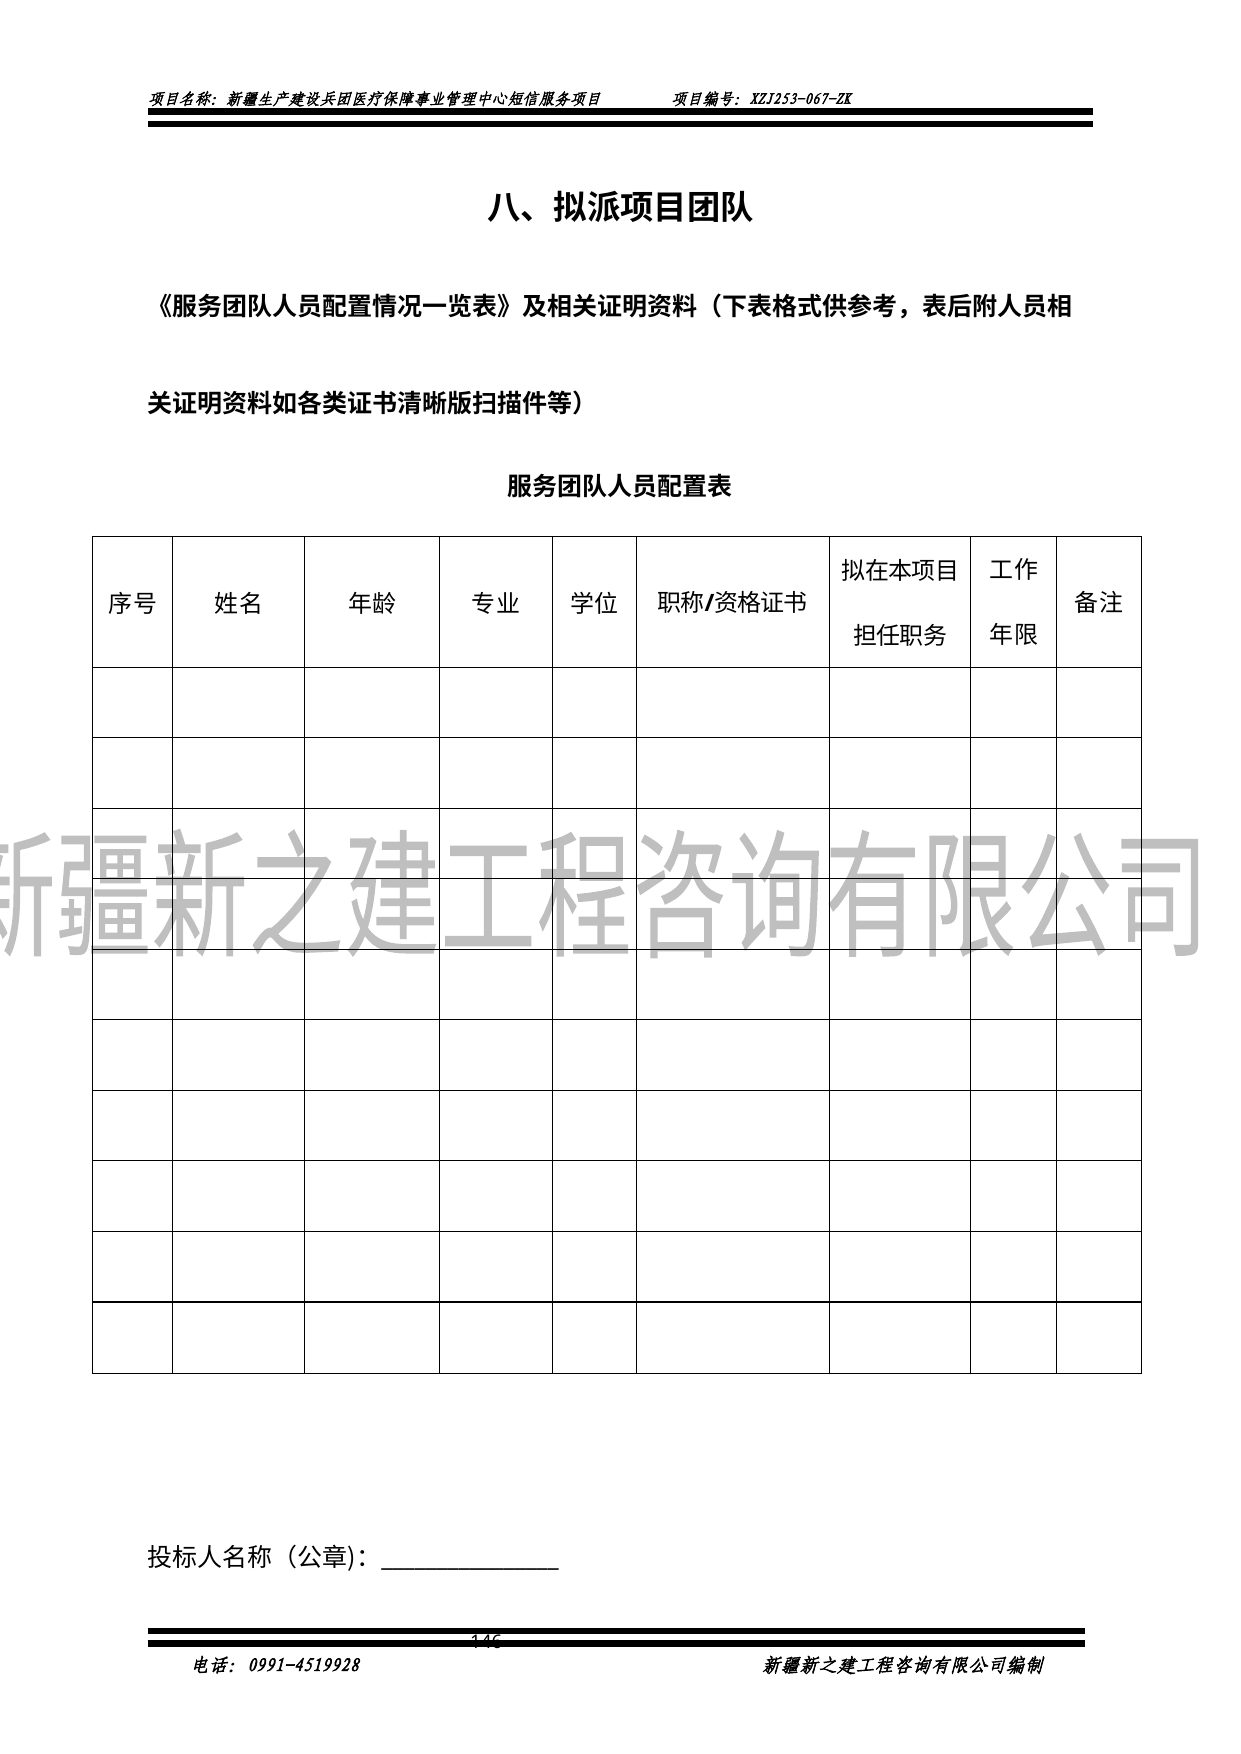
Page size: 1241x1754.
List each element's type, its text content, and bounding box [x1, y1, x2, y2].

table_cell [637, 1303, 829, 1373]
table_cell [830, 668, 970, 737]
table_cell [93, 1232, 172, 1301]
table_cell [637, 668, 829, 737]
table_cell [830, 1020, 970, 1090]
table_cell [830, 1303, 970, 1373]
table_cell [830, 1161, 970, 1231]
table_header 学位 [553, 537, 636, 667]
table_cell [305, 1303, 439, 1373]
table_cell [971, 950, 1056, 1019]
table_cell [971, 1232, 1056, 1301]
table_cell [971, 1091, 1056, 1160]
table_cell [637, 879, 829, 949]
table_header 序号 [93, 537, 172, 667]
table_header 拟在本项目担任职务 [830, 537, 970, 667]
table_cell [173, 668, 304, 737]
table_cell [93, 1091, 172, 1160]
table_cell [440, 879, 552, 949]
table_cell [971, 1161, 1056, 1231]
table_cell [440, 738, 552, 808]
table_cell [93, 1020, 172, 1090]
table_cell [971, 668, 1056, 737]
table_cell [1057, 1303, 1141, 1373]
table_cell [305, 879, 439, 949]
table_cell [553, 668, 636, 737]
table_cell [1057, 1020, 1141, 1090]
table_cell [305, 1161, 439, 1231]
table_cell [971, 1303, 1056, 1373]
table_cell [173, 950, 304, 1019]
table_cell [173, 738, 304, 808]
table_cell [440, 1091, 552, 1160]
table_cell [637, 1232, 829, 1301]
table_header 备注 [1057, 537, 1141, 667]
table_cell [830, 809, 970, 878]
table_cell [830, 879, 970, 949]
table_header 工作年限 [971, 537, 1056, 667]
table_cell [173, 1161, 304, 1231]
table_cell [553, 1232, 636, 1301]
table_cell [305, 1091, 439, 1160]
table_cell [93, 879, 172, 949]
table_cell [1057, 668, 1141, 737]
table_cell [440, 1020, 552, 1090]
table_cell [553, 1091, 636, 1160]
table_cell [637, 1020, 829, 1090]
table_cell [971, 1020, 1056, 1090]
table_cell [93, 668, 172, 737]
table_cell [305, 950, 439, 1019]
subtitle 拟派项目团队 [148, 172, 1093, 237]
table_cell [93, 1161, 172, 1231]
table_cell [1057, 809, 1141, 878]
text 投标人名称（公章)：________________ [148, 1523, 1093, 1588]
table_header 年龄 [305, 537, 439, 667]
table_cell [971, 738, 1056, 808]
table_cell [553, 950, 636, 1019]
table_cell [440, 1232, 552, 1301]
table_cell [440, 1161, 552, 1231]
table_cell [1057, 1232, 1141, 1301]
table_cell [1057, 1161, 1141, 1231]
table_cell [1057, 738, 1141, 808]
table_cell [93, 809, 172, 878]
table_cell [553, 1303, 636, 1373]
table_cell [637, 950, 829, 1019]
table_cell [553, 809, 636, 878]
table_cell [93, 950, 172, 1019]
table_cell [173, 879, 304, 949]
table_cell [440, 950, 552, 1019]
text 《服务团队人员配置情况一览表》及相关证明资料（下表格式供参考，表后附人员相关证明资料如各类证书清晰版扫描件等） [148, 272, 1093, 434]
table_cell [173, 1303, 304, 1373]
table_cell [971, 809, 1056, 878]
table_header 姓名 [173, 537, 304, 667]
table_cell [971, 879, 1056, 949]
table_cell [305, 809, 439, 878]
table_cell [305, 738, 439, 808]
table_cell [93, 738, 172, 808]
table_cell [1057, 1091, 1141, 1160]
table_cell [173, 1232, 304, 1301]
table_cell [305, 668, 439, 737]
table_cell [637, 1161, 829, 1231]
table_cell [830, 1232, 970, 1301]
table_cell [1057, 950, 1141, 1019]
table_cell [637, 809, 829, 878]
table_cell [830, 1091, 970, 1160]
table_header 职称/资格证书 [637, 537, 829, 667]
table_cell [830, 950, 970, 1019]
text 服务团队人员配置表 [148, 452, 1093, 517]
table_cell [440, 1303, 552, 1373]
table_cell [553, 1020, 636, 1090]
table_header 专业 [440, 537, 552, 667]
table_cell [305, 1020, 439, 1090]
table_cell [637, 1091, 829, 1160]
table_cell [305, 1232, 439, 1301]
table_cell [440, 809, 552, 878]
table_cell [173, 1020, 304, 1090]
table_cell [553, 738, 636, 808]
table_cell [637, 738, 829, 808]
table_cell [830, 738, 970, 808]
table_cell [553, 879, 636, 949]
table_cell [553, 1161, 636, 1231]
table_cell [1057, 879, 1141, 949]
table_cell [173, 1091, 304, 1160]
table_cell [440, 668, 552, 737]
table_cell [173, 809, 304, 878]
table_cell [93, 1303, 172, 1373]
